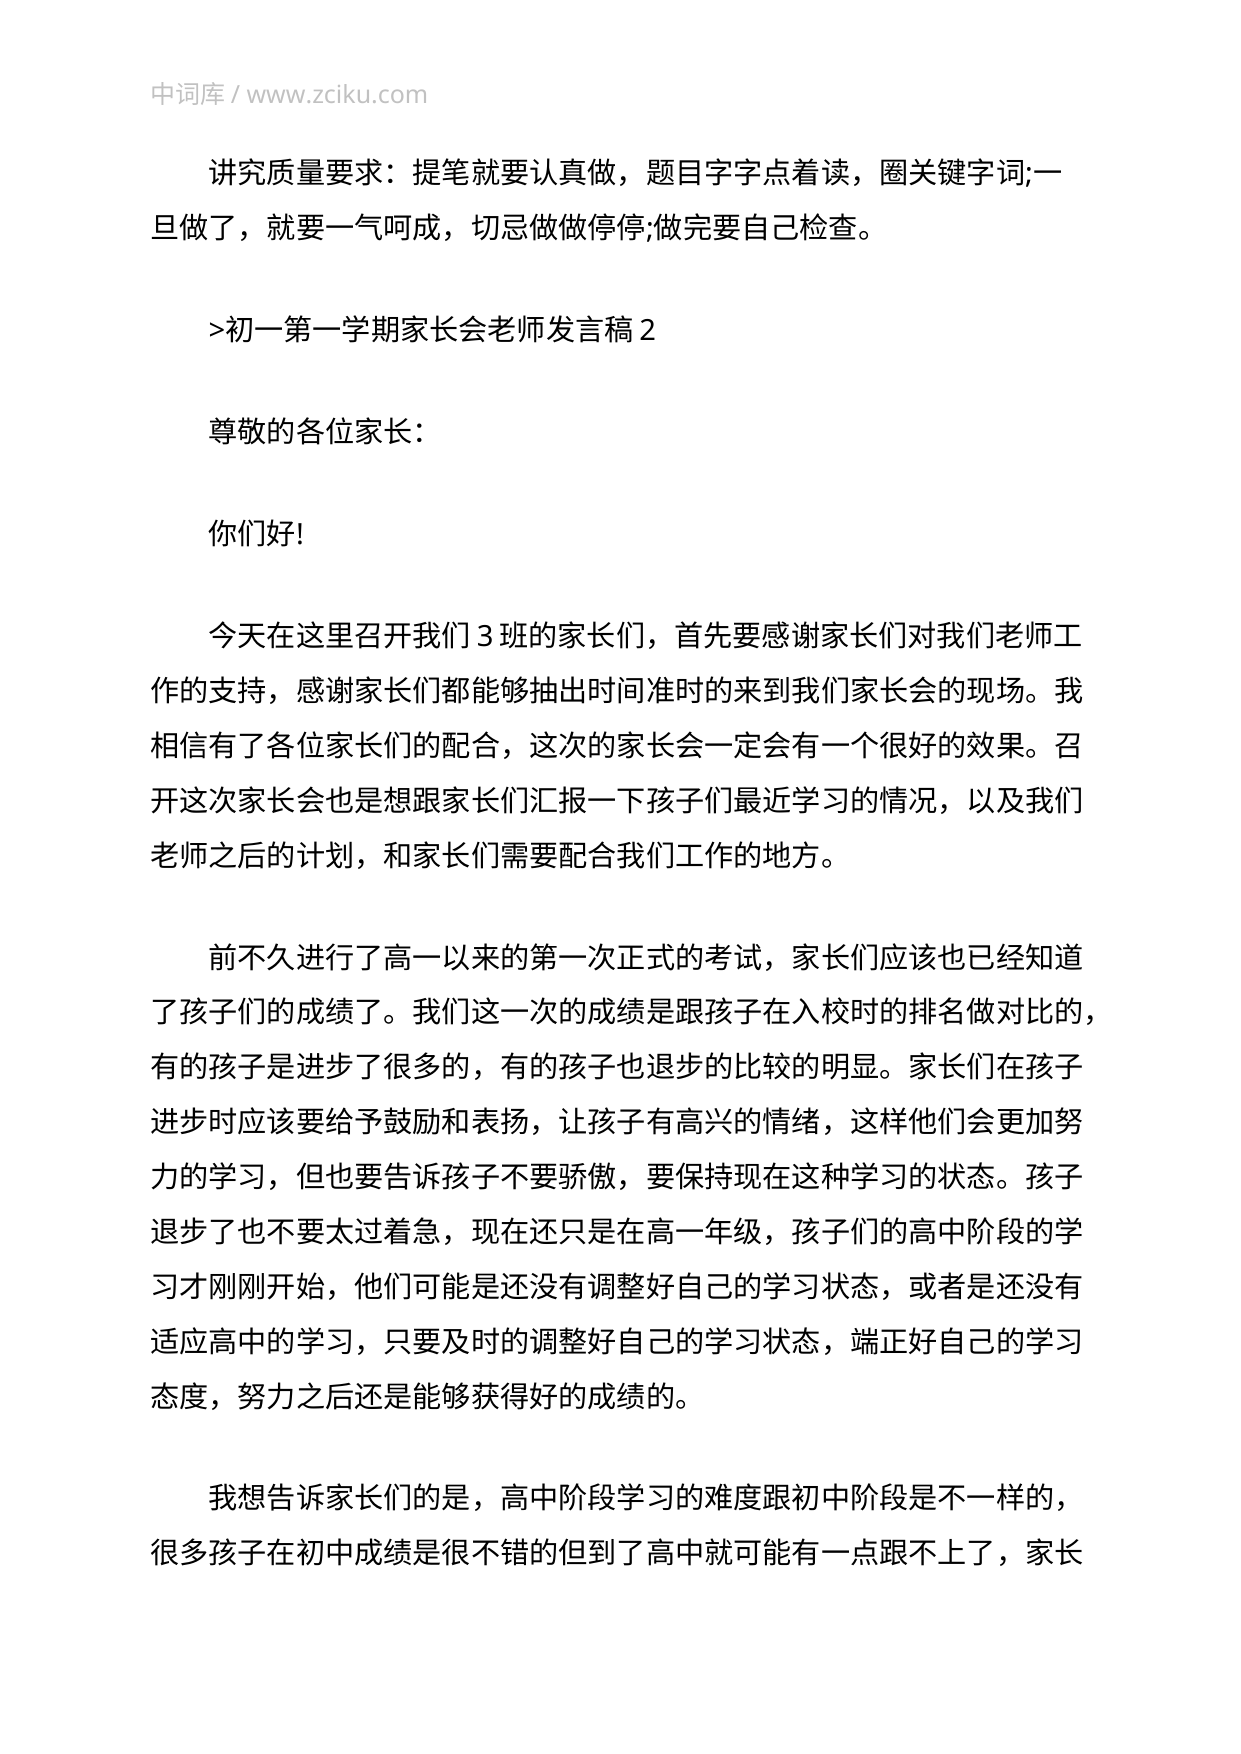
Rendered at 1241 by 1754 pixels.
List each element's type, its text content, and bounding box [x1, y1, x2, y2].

text >初一第一学期家长会老师发言稿2 [150, 307, 1090, 349]
text 你们好! [150, 511, 1090, 553]
text 讲究质量要求：提笔就要认真做，题目字字点着读，圈关键字词;一旦做了，就要一气呵成，切忌做做停停;做完要自己检查。 [150, 150, 1090, 247]
text 尊敬的各位家长： [150, 409, 1090, 451]
text 今天在这里召开我们3班的家长们，首先要感谢家长们对我们老师工作的支持，感谢家长们都能够抽出时间准时的来到我们家长会的现场。我相信有了各位家长们的配合，这次的家长会一定会有一个很好的效果。召开这次家长会也是想跟家长们汇报一下孩子们最近学习的情况，以及我们老师之后的计划，和家长们需要配合我们工作的地方。 [150, 613, 1090, 875]
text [150, 1475, 1090, 1572]
text 前不久进行了高一以来的第一次正式的考试，家长们应该也已经知道了孩子们的成绩了。我们这一次的成绩是跟孩子在入校时的排名做对比的，有的孩子是进步了很多的，有的孩子也退步的比较的明显。家长们在孩子进步时应该要给予鼓励和表扬，让孩子有高兴的情绪，这样他们会更加努力的学习，但也要告诉孩子不要骄傲，要保持现在这种学习的状态。孩子退步了也不要太过着急，现在还只是在高一年级，孩子们的高中阶段的学习才刚刚开始，他们可能是还没有调整好自己的学习状态，或者是还没有适应高中的学习，只要及时的调整好自己的学习状态，端正好自己的学习态度，努力之后还是能够获得好的成绩的。 [150, 934, 1090, 1416]
